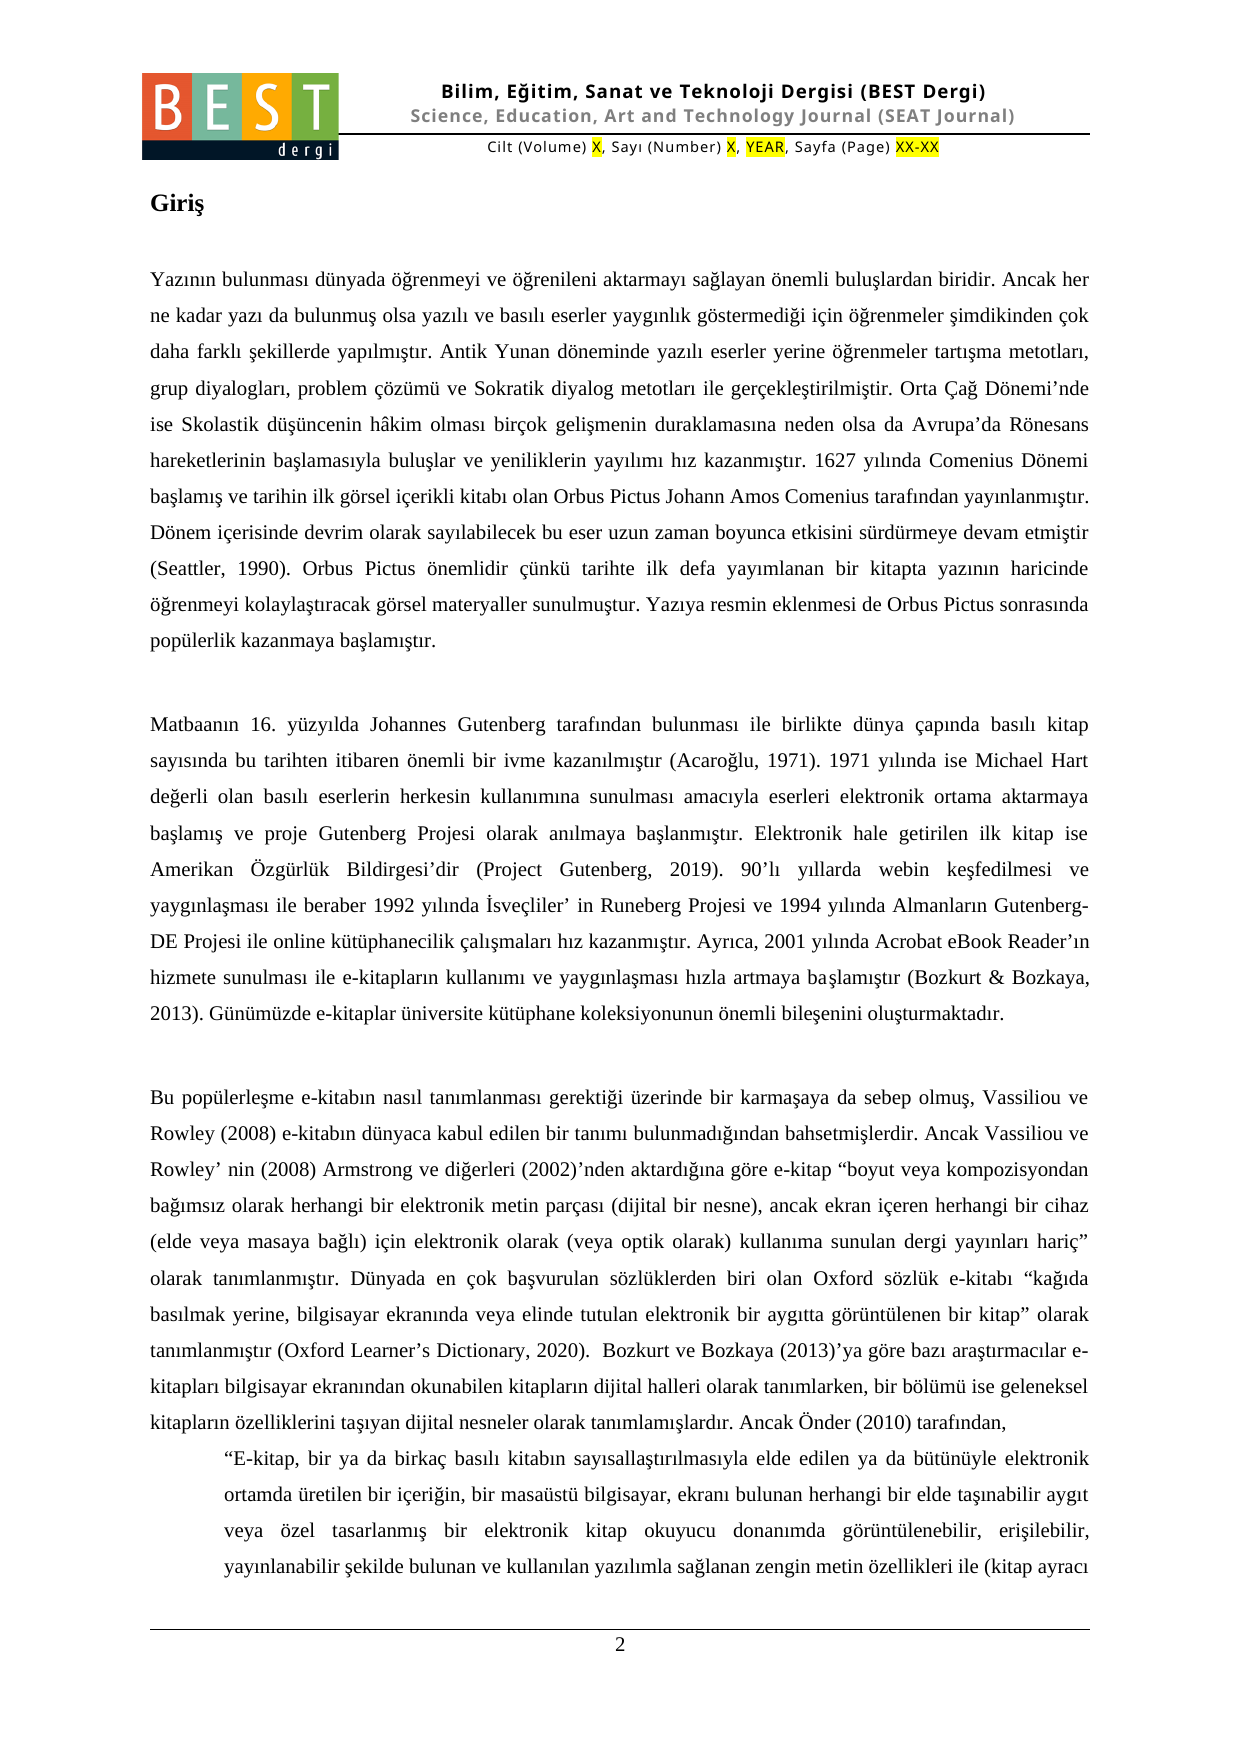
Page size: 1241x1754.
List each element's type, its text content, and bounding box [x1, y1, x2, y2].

text Giriş [150, 188, 1090, 217]
text Bu popülerleşme e-kitabın nasıl tanımlanması gerektiği üzerinde bir karmaşaya da sebep olmuş, Vassiliou ve Rowley (2008) e-kitabın dünyaca kabul edilen bir tanımı bulunmadığından bahsetmişlerdir. Ancak Vassiliou ve Rowley’ nin (2008) Armstrong ve diğerleri (2002)’nden aktardığına göre e-kitap “boyut veya kompozisyondan bağımsız olarak herhangi bir elektronik metin parçası (dijital bir nesne), ancak ekran içeren herhangi bir cihaz (elde veya masaya bağlı) için elektronik olarak (veya optik olarak) kullanıma sunulan dergi yayınları hariç” olarak tanımlanmıştır. Dünyada en çok başvurulan sözlüklerden biri olan Oxford sözlük e-kitabı “kağıda basılmak yerine, bilgisayar ekranında veya elinde tutulan elektronik bir aygıtta görüntülenen bir kitap” olarak tanımlanmıştır (Oxford Learner’s Dictionary, 2020). Bozkurt ve Bozkaya (2013)’ya göre bazı araştırmacılar e-kitapları bilgisayar ekranından okunabilen kitapların dijital halleri olarak tanımlarken, bir bölümü ise geleneksel kitapların özelliklerini taşıyan dijital nesneler olarak tanımlamışlardır. Ancak Önder (2010) tarafından, [150, 1085, 1090, 1434]
picture [141, 73, 339, 160]
text Yazının bulunması dünyada öğrenmeyi ve öğrenileni aktarmayı sağlayan önemli buluşlardan biridir. Ancak her ne kadar yazı da bulunmuş olsa yazılı ve basılı eserler yaygınlık göstermediği için öğrenmeler şimdikinden çok daha farklı şekillerde yapılmıştır. Antik Yunan döneminde yazılı eserler yerine öğrenmeler tartışma metotları, grup diyalogları, problem çözümü ve Sokratik diyalog metotları ile gerçekleştirilmiştir. Orta Çağ Dönemi’nde ise Skolastik düşüncenin hâkim olması birçok gelişmenin duraklamasına neden olsa da Avrupa’da Rönesans hareketlerinin başlamasıyla buluşlar ve yeniliklerin yayılımı hız kazanmıştır. 1627 yılında Comenius Dönemi başlamış ve tarihin ilk görsel içerikli kitabı olan Orbus Pictus Johann Amos Comenius tarafından yayınlanmıştır. Dönem içerisinde devrim olarak sayılabilecek bu eser uzun zaman boyunca etkisini sürdürmeye devam etmiştir (Seattler, 1990). Orbus Pictus önemlidir çünkü tarihte ilk defa yayımlanan bir kitapta yazının haricinde öğrenmeyi kolaylaştıracak görsel materyaller sunulmuştur. Yazıya resmin eklenmesi de Orbus Pictus sonrasında popülerlik kazanmaya başlamıştır. [150, 267, 1090, 652]
text Matbaanın 16. yüzyılda Johannes Gutenberg tarafından bulunması ile birlikte dünya çapında basılı kitap sayısında bu tarihten itibaren önemli bir ivme kazanılmıştır (Acaroğlu, 1971). 1971 yılında ise Michael Hart değerli olan basılı eserlerin herkesin kullanımına sunulması amacıyla eserleri elektronik ortama aktarmaya başlamış ve proje Gutenberg Projesi olarak anılmaya başlanmıştır. Elektronik hale getirilen ilk kitap ise Amerikan Özgürlük Bildirgesi’dir (Project Gutenberg, 2019). 90’lı yıllarda webin keşfedilmesi ve yaygınlaşması ile beraber 1992 yılında İsveçliler’ in Runeberg Projesi ve 1994 yılında Almanların Gutenberg-DE Projesi ile online kütüphanecilik çalışmaları hız kazanmıştır. Ayrıca, 2001 yılında Acrobat eBook Reader’ın hizmete sunulması ile e-kitapların kullanımı ve yaygınlaşması hızla artmaya başlamıştır (Bozkurt & Bozkaya, 2013). Günümüzde e-kitaplar üniversite kütüphane koleksiyonunun önemli bileşenini oluşturmaktadır. [150, 712, 1090, 1025]
